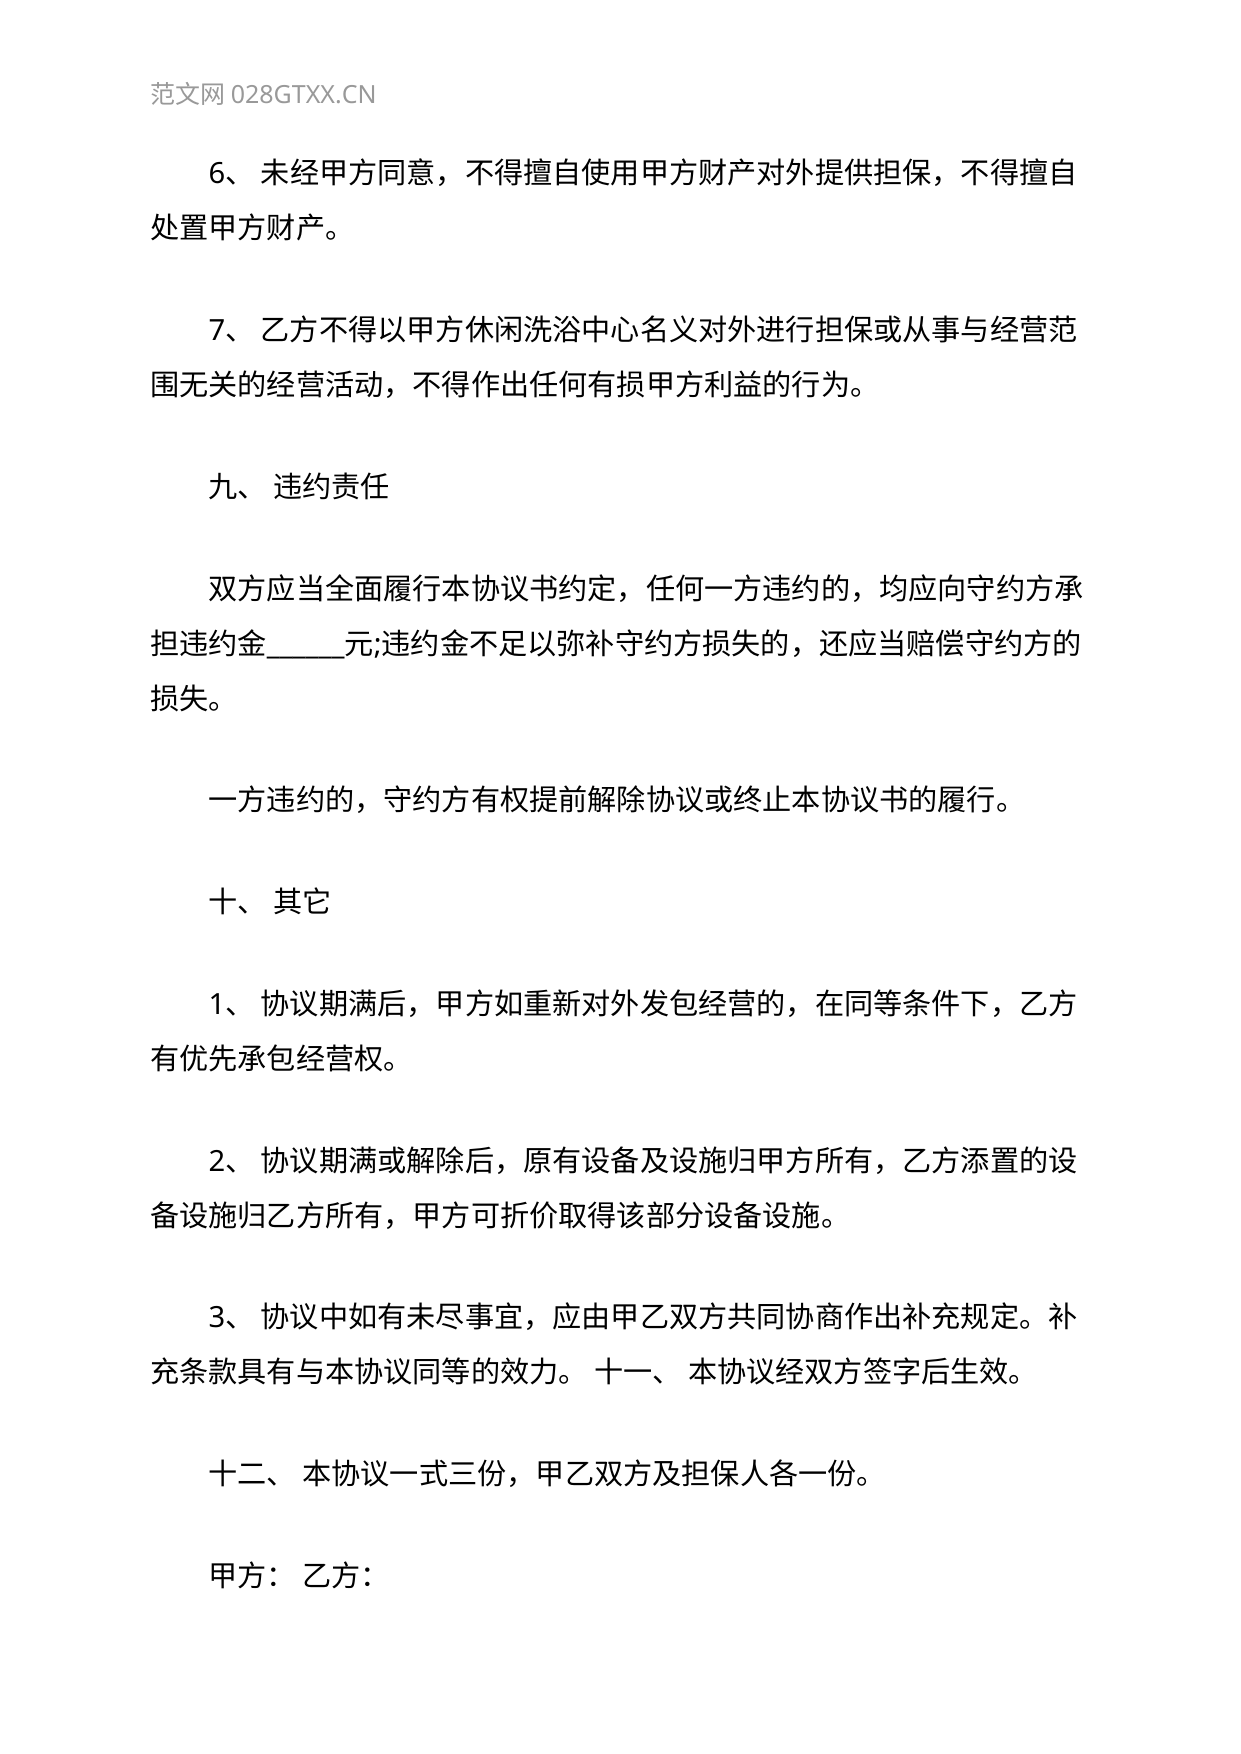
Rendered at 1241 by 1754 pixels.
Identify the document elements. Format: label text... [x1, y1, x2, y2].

text 十二、 本协议一式三份，甲乙双方及担保人各一份。 [150, 1451, 1090, 1493]
text 6、 未经甲方同意，不得擅自使用甲方财产对外提供担保，不得擅自处置甲方财产。 [150, 150, 1090, 247]
text 九、 违约责任 [150, 463, 1090, 506]
text 3、 协议中如有未尽事宜，应由甲乙双方共同协商作出补充规定。补充条款具有与本协议同等的效力。 十一、 本协议经双方签字后生效。 [150, 1294, 1090, 1391]
text 一方违约的，守约方有权提前解除协议或终止本协议书的履行。 [150, 777, 1090, 819]
text 7、 乙方不得以甲方休闲洗浴中心名义对外进行担保或从事与经营范围无关的经营活动，不得作出任何有损甲方利益的行为。 [150, 307, 1090, 404]
text 2、 协议期满或解除后，原有设备及设施归甲方所有，乙方添置的设备设施归乙方所有，甲方可折价取得该部分设备设施。 [150, 1137, 1090, 1234]
text 双方应当全面履行本协议书约定，任何一方违约的，均应向守约方承担违约金______元;违约金不足以弥补守约方损失的，还应当赔偿守约方的损失。 [150, 565, 1090, 717]
text 十、 其它 [150, 879, 1090, 921]
text 甲方： 乙方： [150, 1553, 1090, 1595]
text 1、 协议期满后，甲方如重新对外发包经营的，在同等条件下，乙方有优先承包经营权。 [150, 981, 1090, 1078]
